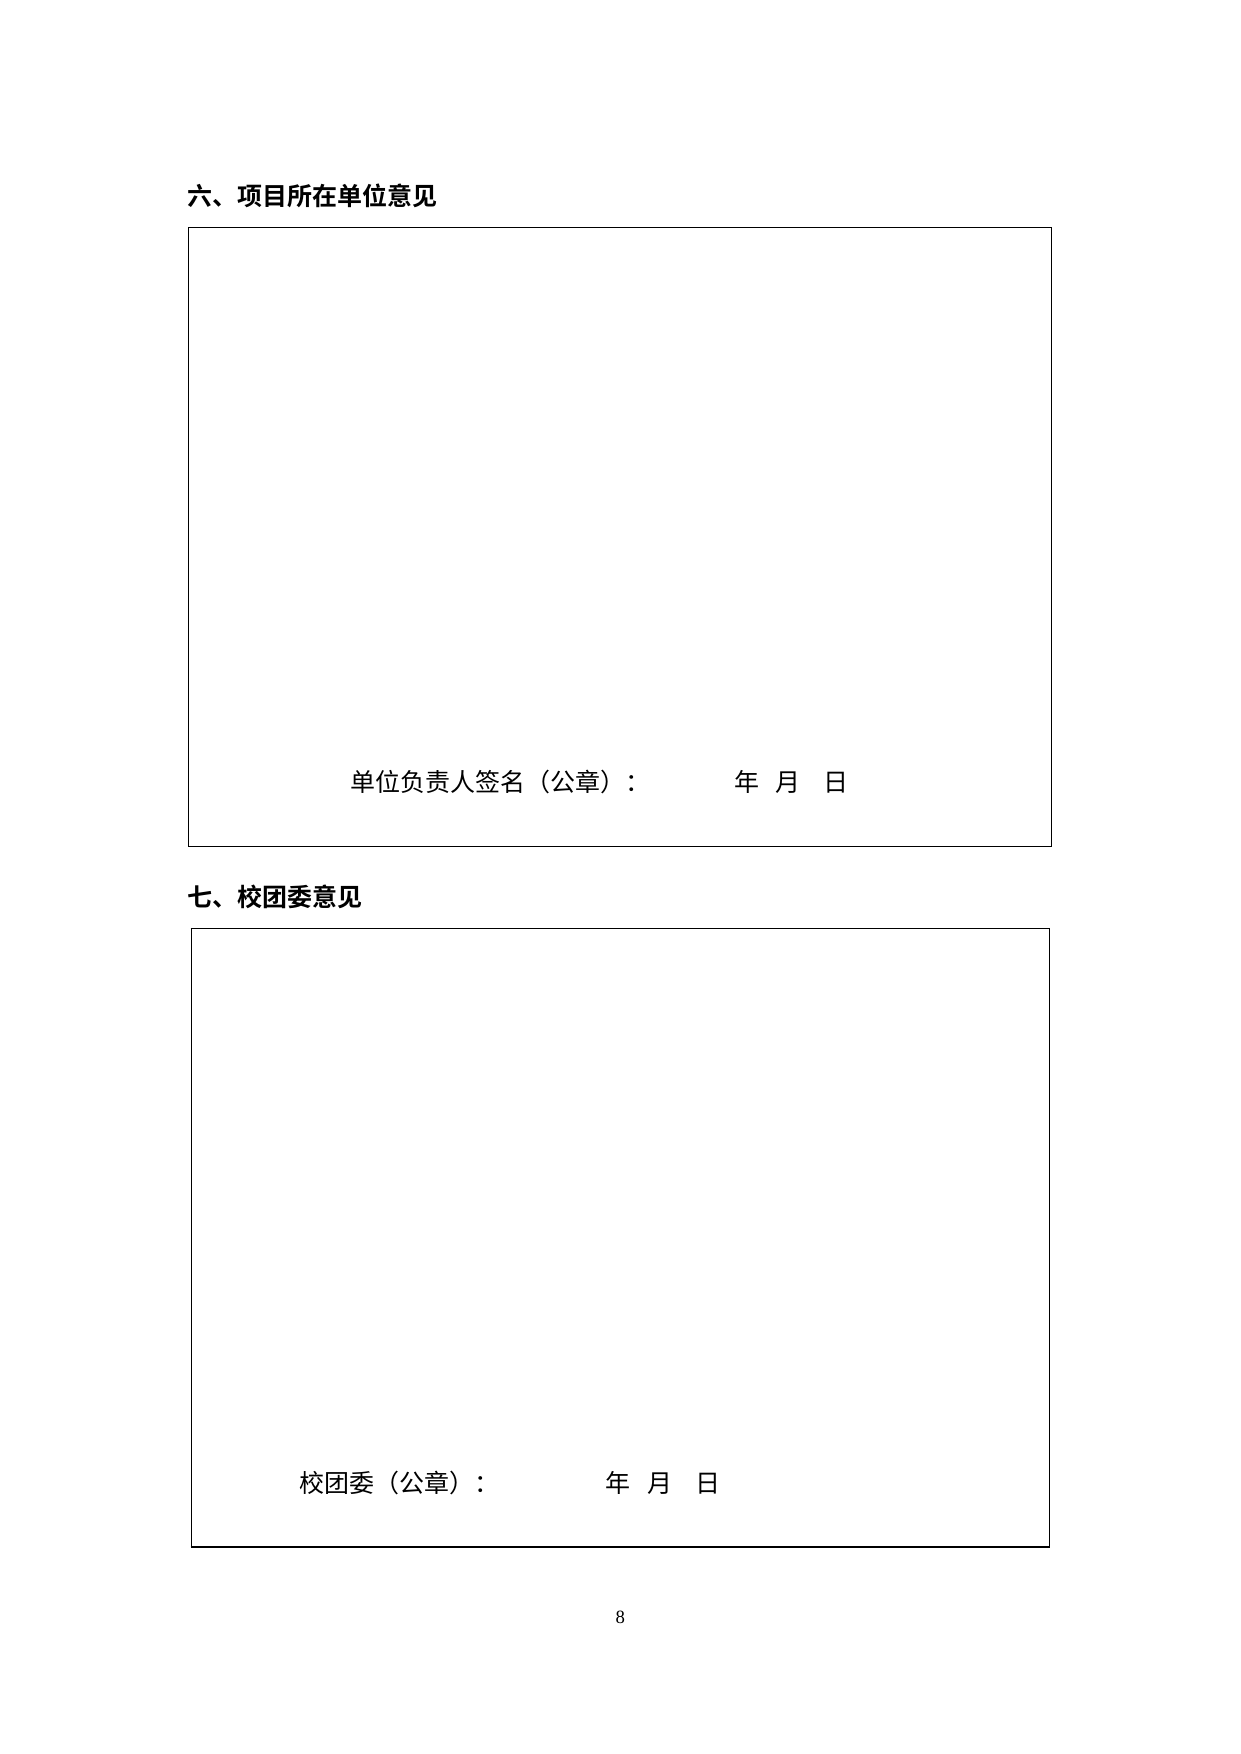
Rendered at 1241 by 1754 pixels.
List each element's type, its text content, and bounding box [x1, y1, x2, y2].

table_header 单位负责人签名（公章）： 年 月 日 [189, 228, 1051, 846]
table_header 校团委（公章）： 年 月 日 [192, 929, 1049, 1546]
text 六、项目所在单位意见 [187, 162, 1053, 227]
text 七、校团委意见 [187, 863, 1053, 928]
